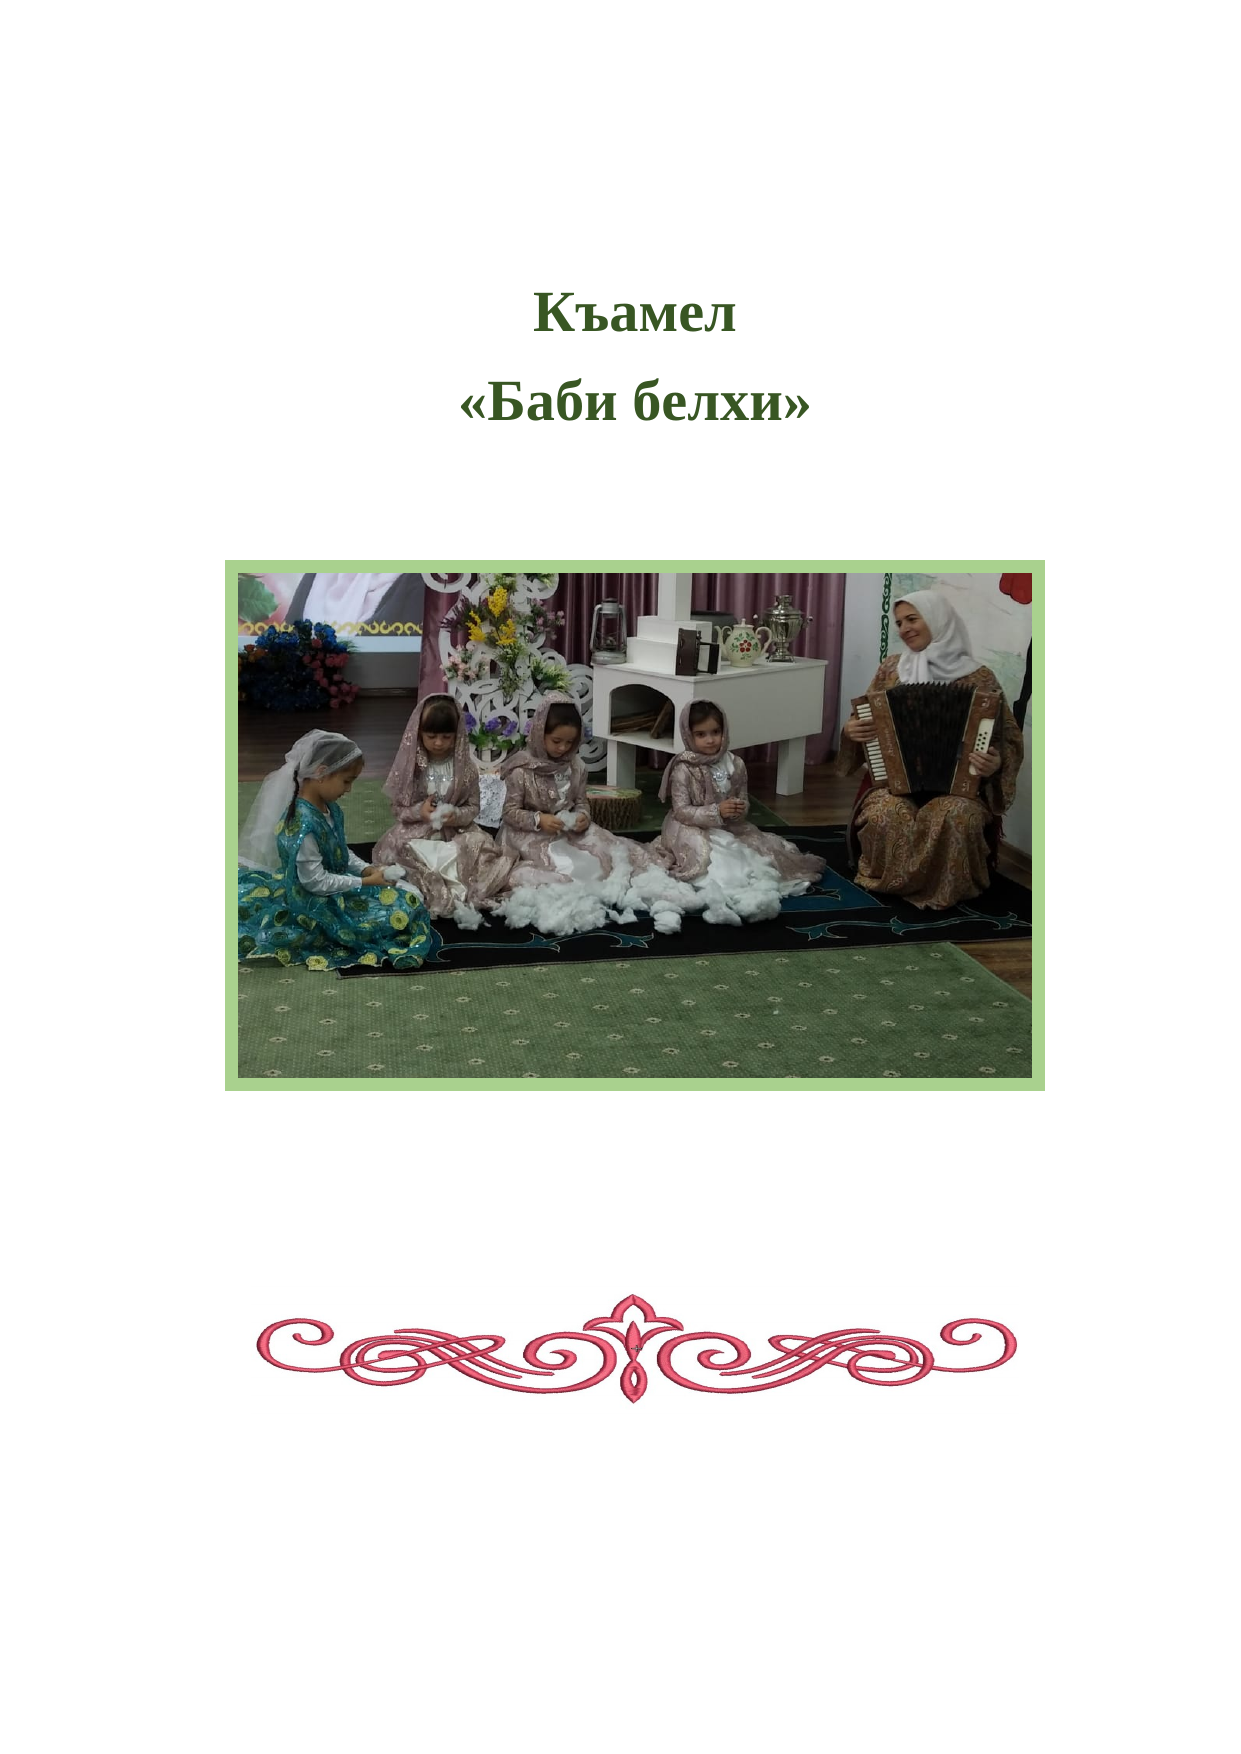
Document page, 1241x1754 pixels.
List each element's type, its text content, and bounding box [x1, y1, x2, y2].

text Къамел [118, 277, 1152, 344]
picture [238, 573, 1032, 1078]
text «Баби белхи» [118, 366, 1152, 433]
picture [250, 1268, 1020, 1414]
